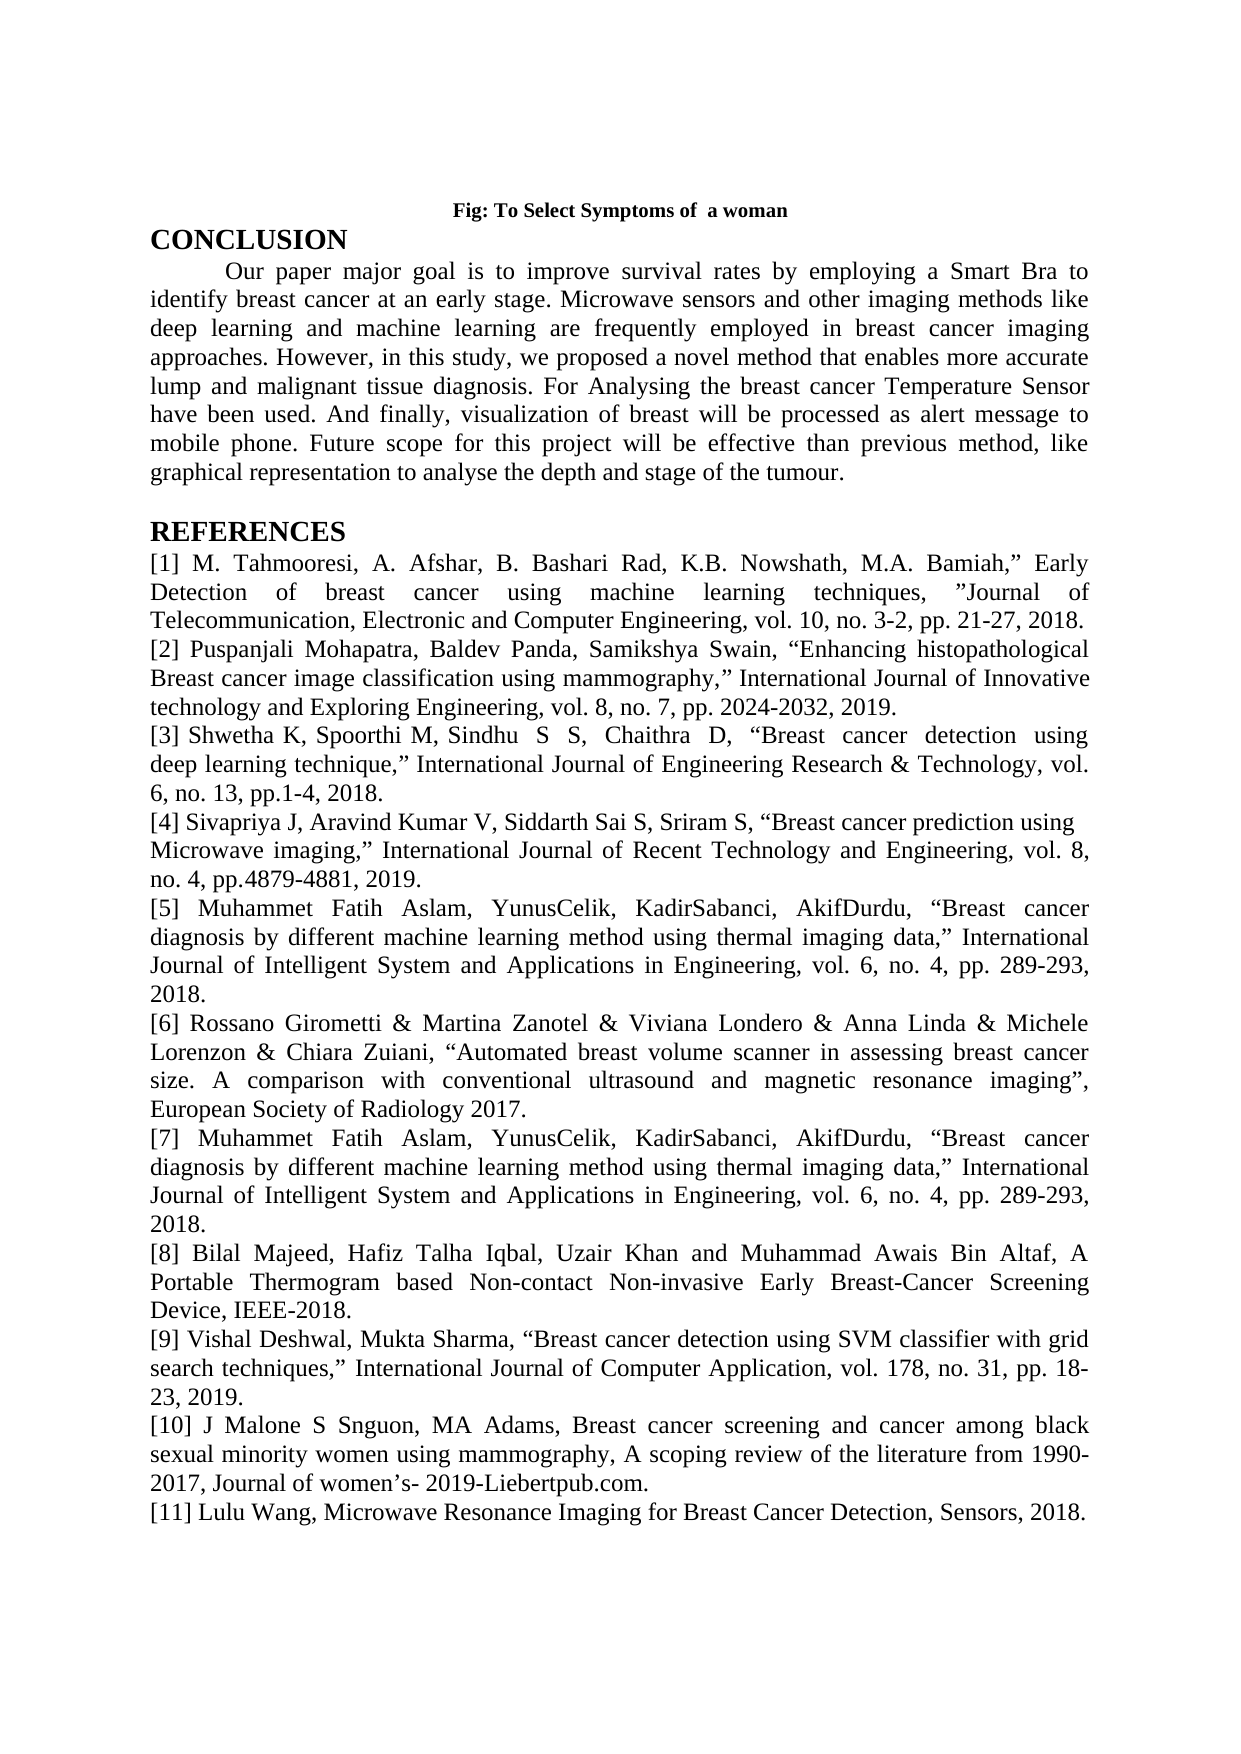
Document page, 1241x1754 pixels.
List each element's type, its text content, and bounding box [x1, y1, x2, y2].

text Fig: To Select Symptoms of a woman [150, 198, 1090, 222]
text [1] M. Tahmooresi, A. Afshar, B. Bashari Rad, K.B. Nowshath, M.A. Bamiah,” Early Detection of breast cancer using machine learning techniques, ”Journal of Telecommunication, Electronic and Computer Engineering, vol. 10, no. 3-2, pp. 21-27, 2018. [150, 548, 1090, 634]
text Microwave imaging,” International Journal of Recent Technology and Engineering, vol. 8, no. 4, pp.4879-4881, 2019. [150, 836, 1090, 893]
text [5] Muhammet Fatih Aslam, YunusCelik, KadirSabanci, AkifDurdu, “Breast cancer diagnosis by different machine learning method using thermal imaging data,” International Journal of Intelligent System and Applications in Engineering, vol. 6, no. 4, pp. 289-293, 2018. [150, 893, 1090, 1008]
text Our paper major goal is to improve survival rates by employing a Smart Bra to identify breast cancer at an early stage. Microwave sensors and other imaging methods like deep learning and machine learning are frequently employed in breast cancer imaging approaches. However, in this study, we proposed a novel method that enables more accurate lump and malignant tissue diagnosis. For Analysing the breast cancer Temperature Sensor have been used. And finally, visualization of breast will be processed as alert message to mobile phone. Future scope for this project will be effective than previous method, like graphical representation to analyse the depth and stage of the tumour. [150, 256, 1090, 486]
text [9] Vishal Deshwal, Mukta Sharma, “Breast cancer detection using SVM classifier with grid search techniques,” International Journal of Computer Application, vol. 178, no. 31, pp. 18-23, 2019. [150, 1324, 1090, 1411]
text CONCLUSION [150, 222, 1090, 256]
text [3] Shwetha K, Spoorthi M, Sindhu S S, Chaithra D, “Breast cancer detection using deep learning technique,” International Journal of Engineering Research & Technology, vol. 6, no. 13, pp.1-4, 2018. [150, 721, 1090, 807]
text [8] Bilal Majeed, Hafiz Talha Iqbal, Uzair Khan and Muhammad Awais Bin Altaf, A Portable Thermogram based Non-contact Non-invasive Early Breast-Cancer Screening Device, IEEE-2018. [150, 1238, 1090, 1324]
text [2] Puspanjali Mohapatra, Baldev Panda, Samikshya Swain, “Enhancing histopathological Breast cancer image classification using mammography,” International Journal of Innovative technology and Exploring Engineering, vol. 8, no. 7, pp. 2024-2032, 2019. [150, 634, 1090, 721]
text REFERENCES [150, 514, 1090, 548]
text [10] J Malone S Snguon, MA Adams, Breast cancer screening and cancer among black sexual minority women using mammography, A scoping review of the literature from 1990-2017, Journal of women’s- 2019-Liebertpub.com. [150, 1411, 1090, 1497]
text [11] Lulu Wang, Microwave Resonance Imaging for Breast Cancer Detection, Sensors, 2018. [150, 1497, 1090, 1526]
text [6] Rossano Girometti & Martina Zanotel & Viviana Londero & Anna Linda & Michele Lorenzon & Chiara Zuiani, “Automated breast volume scanner in assessing breast cancer size. A comparison with conventional ultrasound and magnetic resonance imaging”, European Society of Radiology 2017. [150, 1008, 1090, 1123]
text [4] Sivapriya J, Aravind Kumar V, Siddarth Sai S, Sriram S, “Breast cancer prediction using [150, 807, 1090, 836]
text [7] Muhammet Fatih Aslam, YunusCelik, KadirSabanci, AkifDurdu, “Breast cancer diagnosis by different machine learning method using thermal imaging data,” International Journal of Intelligent System and Applications in Engineering, vol. 6, no. 4, pp. 289-293, 2018. [150, 1123, 1090, 1238]
